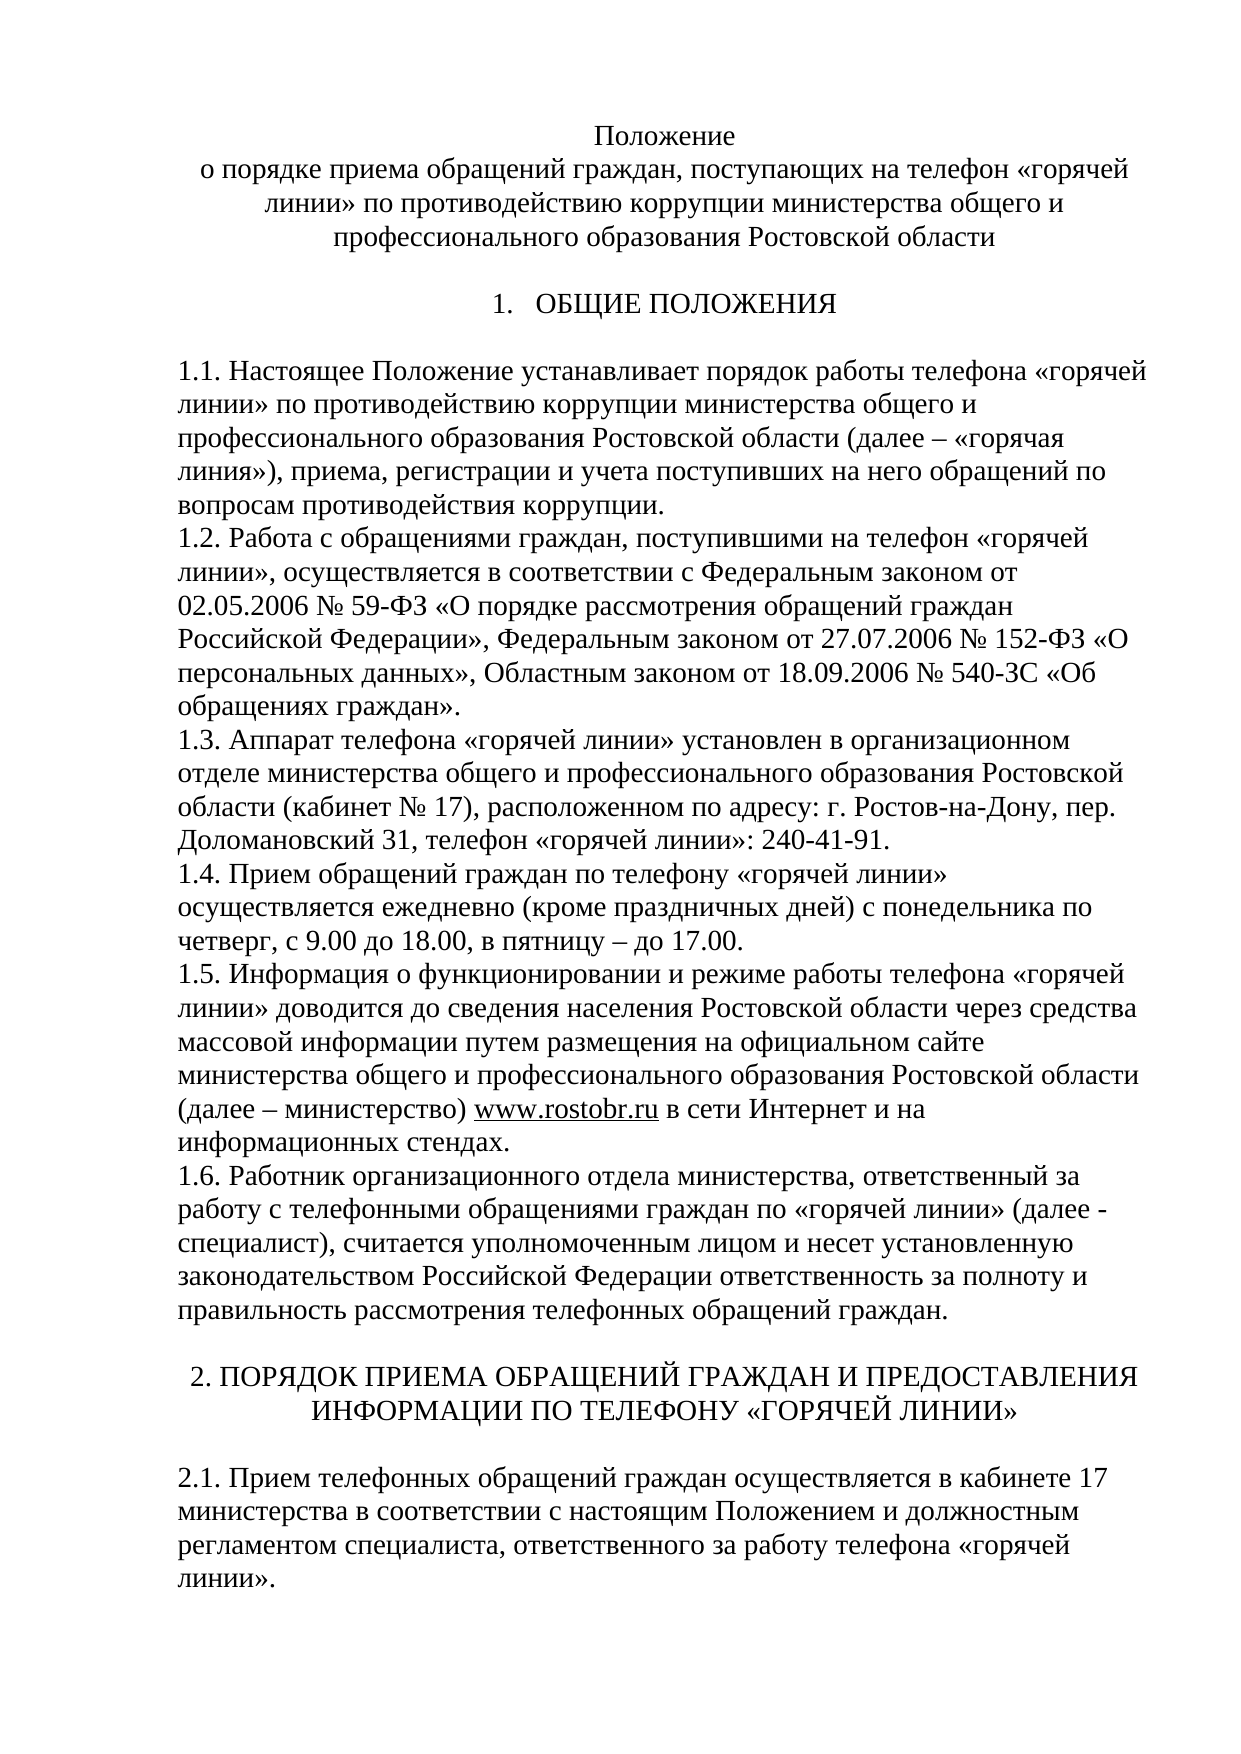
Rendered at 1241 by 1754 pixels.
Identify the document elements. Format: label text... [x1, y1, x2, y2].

text 1.6. Работник организационного отдела министерства, ответственный за работу с телефонными обращениями граждан по «горячей линии» (далее - специалист), считается уполномоченным лицом и несет установленную законодательством Российской Федерации ответственность за полноту и правильность рассмотрения телефонных обращений граждан. [177, 1158, 1152, 1326]
text 1.2. Работа с обращениями граждан, поступившими на телефон «горячей линии», осуществляется в соответствии с Федеральным законом от 02.05.2006 № 59-ФЗ «О порядке рассмотрения обращений граждан Российской Федерации», Федеральным законом от 27.07.2006 № 152-ФЗ «О персональных данных», Областным законом от 18.09.2006 № 540-ЗС «Об обращениях граждан». [177, 521, 1152, 722]
text 1.5. Информация о функционировании и режиме работы телефона «горячей линии» доводится до сведения населения Ростовской области через средства массовой информации путем размещения на официальном сайте министерства общего и профессионального образования Ростовской области (далее – министерство) www.rostobr.ru в сети Интернет и на информационных стендах. [177, 957, 1152, 1158]
text 1. ОБЩИЕ ПОЛОЖЕНИЯ [177, 286, 1152, 319]
text 1.4. Прием обращений граждан по телефону «горячей линии» осуществляется ежедневно (кроме праздничных дней) с понедельника по четверг, с 9.00 до 18.00, в пятницу – до 17.00. [177, 856, 1152, 957]
text о порядке приема обращений граждан, поступающих на телефон «горячей линии» по противодействию коррупции министерства общего и профессионального образования Ростовской области [177, 152, 1152, 252]
text 1.1. Настоящее Положение устанавливает порядок работы телефона «горячей линии» по противодействию коррупции министерства общего и профессионального образования Ростовской области (далее – «горячая линия»), приема, регистрации и учета поступивших на него обращений по вопросам противодействия коррупции. [177, 353, 1152, 521]
text 2.1. Прием телефонных обращений граждан осуществляется в кабинете 17 министерства в соответствии с настоящим Положением и должностным регламентом специалиста, ответственного за работу телефона «горячей линии». [177, 1460, 1152, 1594]
text 2. ПОРЯДОК ПРИЕМА ОБРАЩЕНИЙ ГРАЖДАН И ПРЕДОСТАВЛЕНИЯ ИНФОРМАЦИИ ПО ТЕЛЕФОНУ «ГОРЯЧЕЙ ЛИНИИ» [177, 1359, 1152, 1426]
text 1.3. Аппарат телефона «горячей линии» установлен в организационном отделе министерства общего и профессионального образования Ростовской области (кабинет № 17), расположенном по адресу: г. Ростов-на-Дону, пер. Доломановский 31, телефон «горячей линии»: 240-41-91. [177, 722, 1152, 856]
text Положение [177, 118, 1152, 152]
